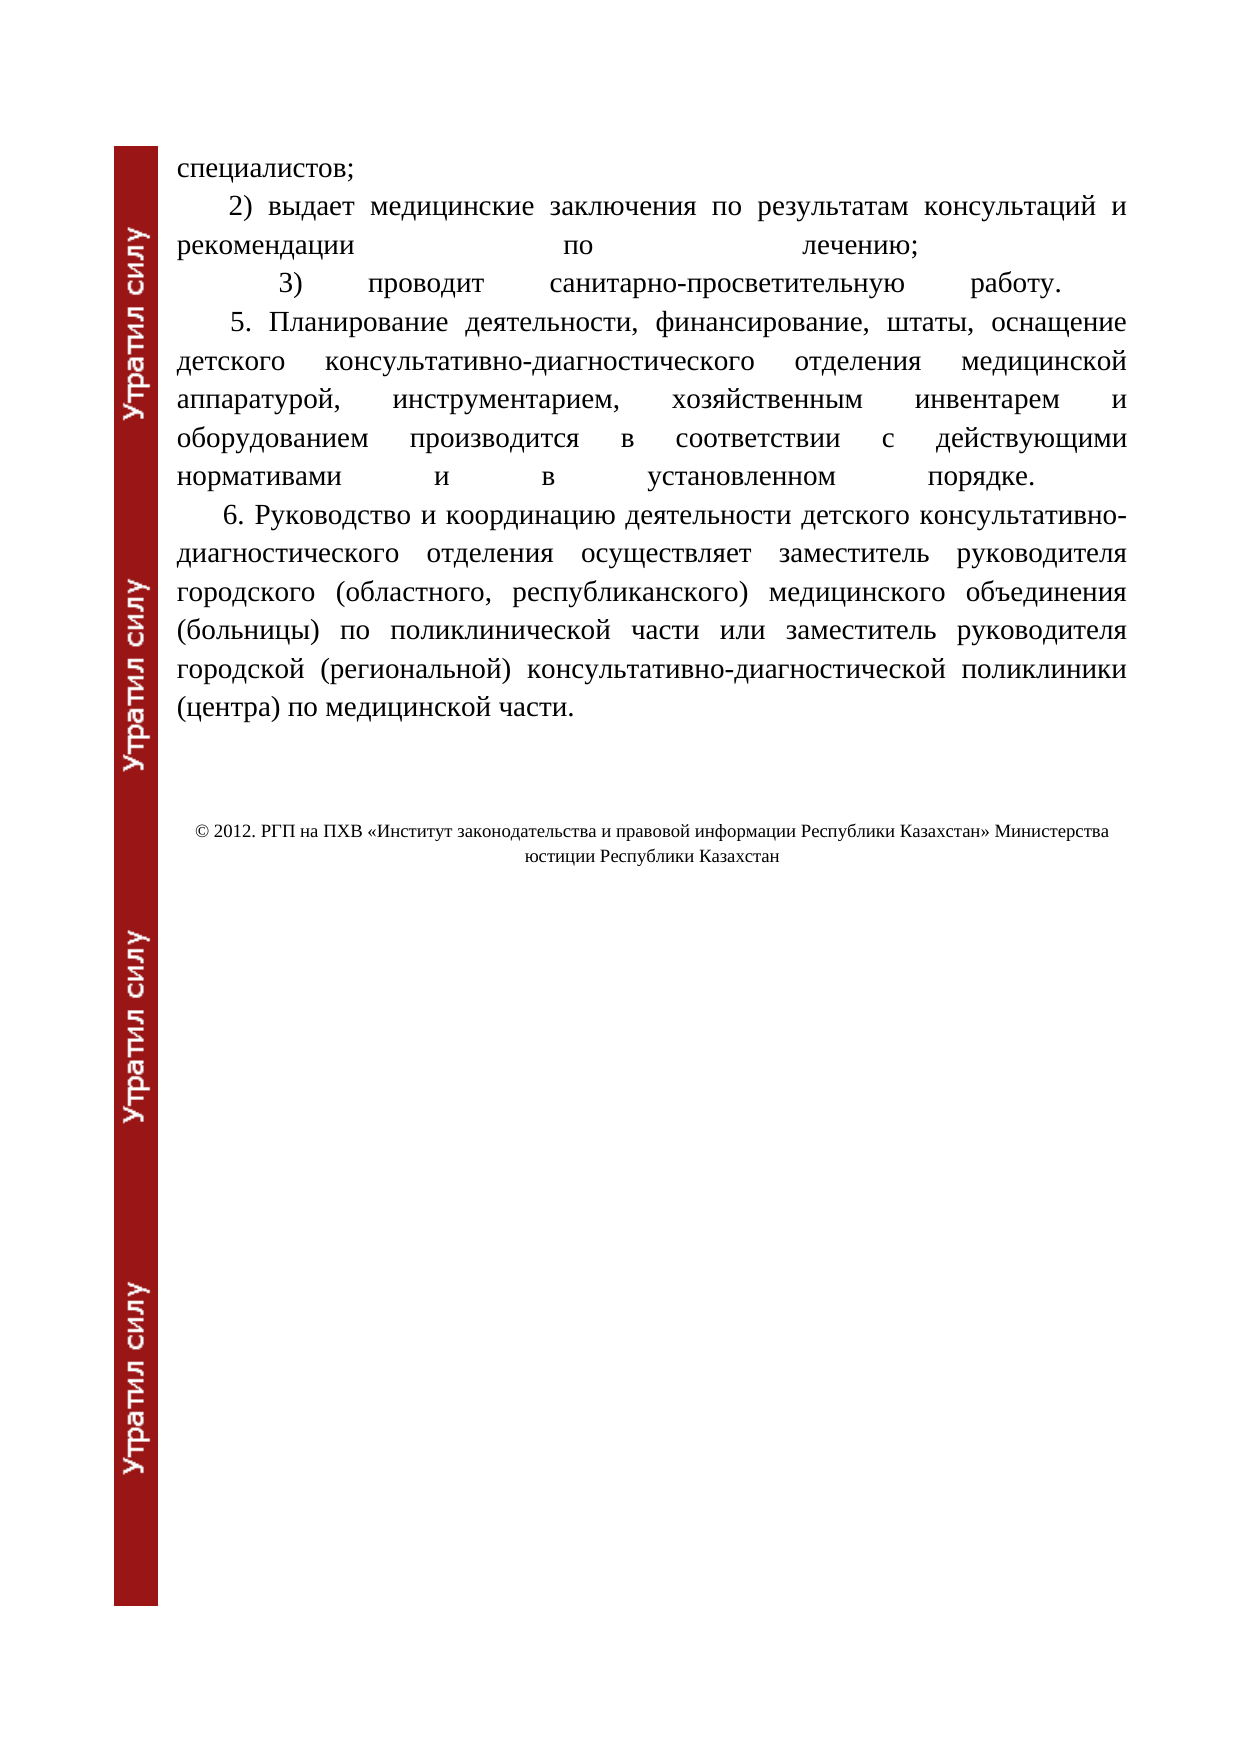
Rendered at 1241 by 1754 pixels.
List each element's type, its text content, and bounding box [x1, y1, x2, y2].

picture [114, 146, 158, 150]
picture [114, 723, 158, 820]
text © 2012. РГП на ПХВ «Институт законодательства и правовой информации Республики Казахстан» Министерства юстиции Республики Казахстан [112, 820, 1128, 866]
picture [114, 866, 158, 1606]
